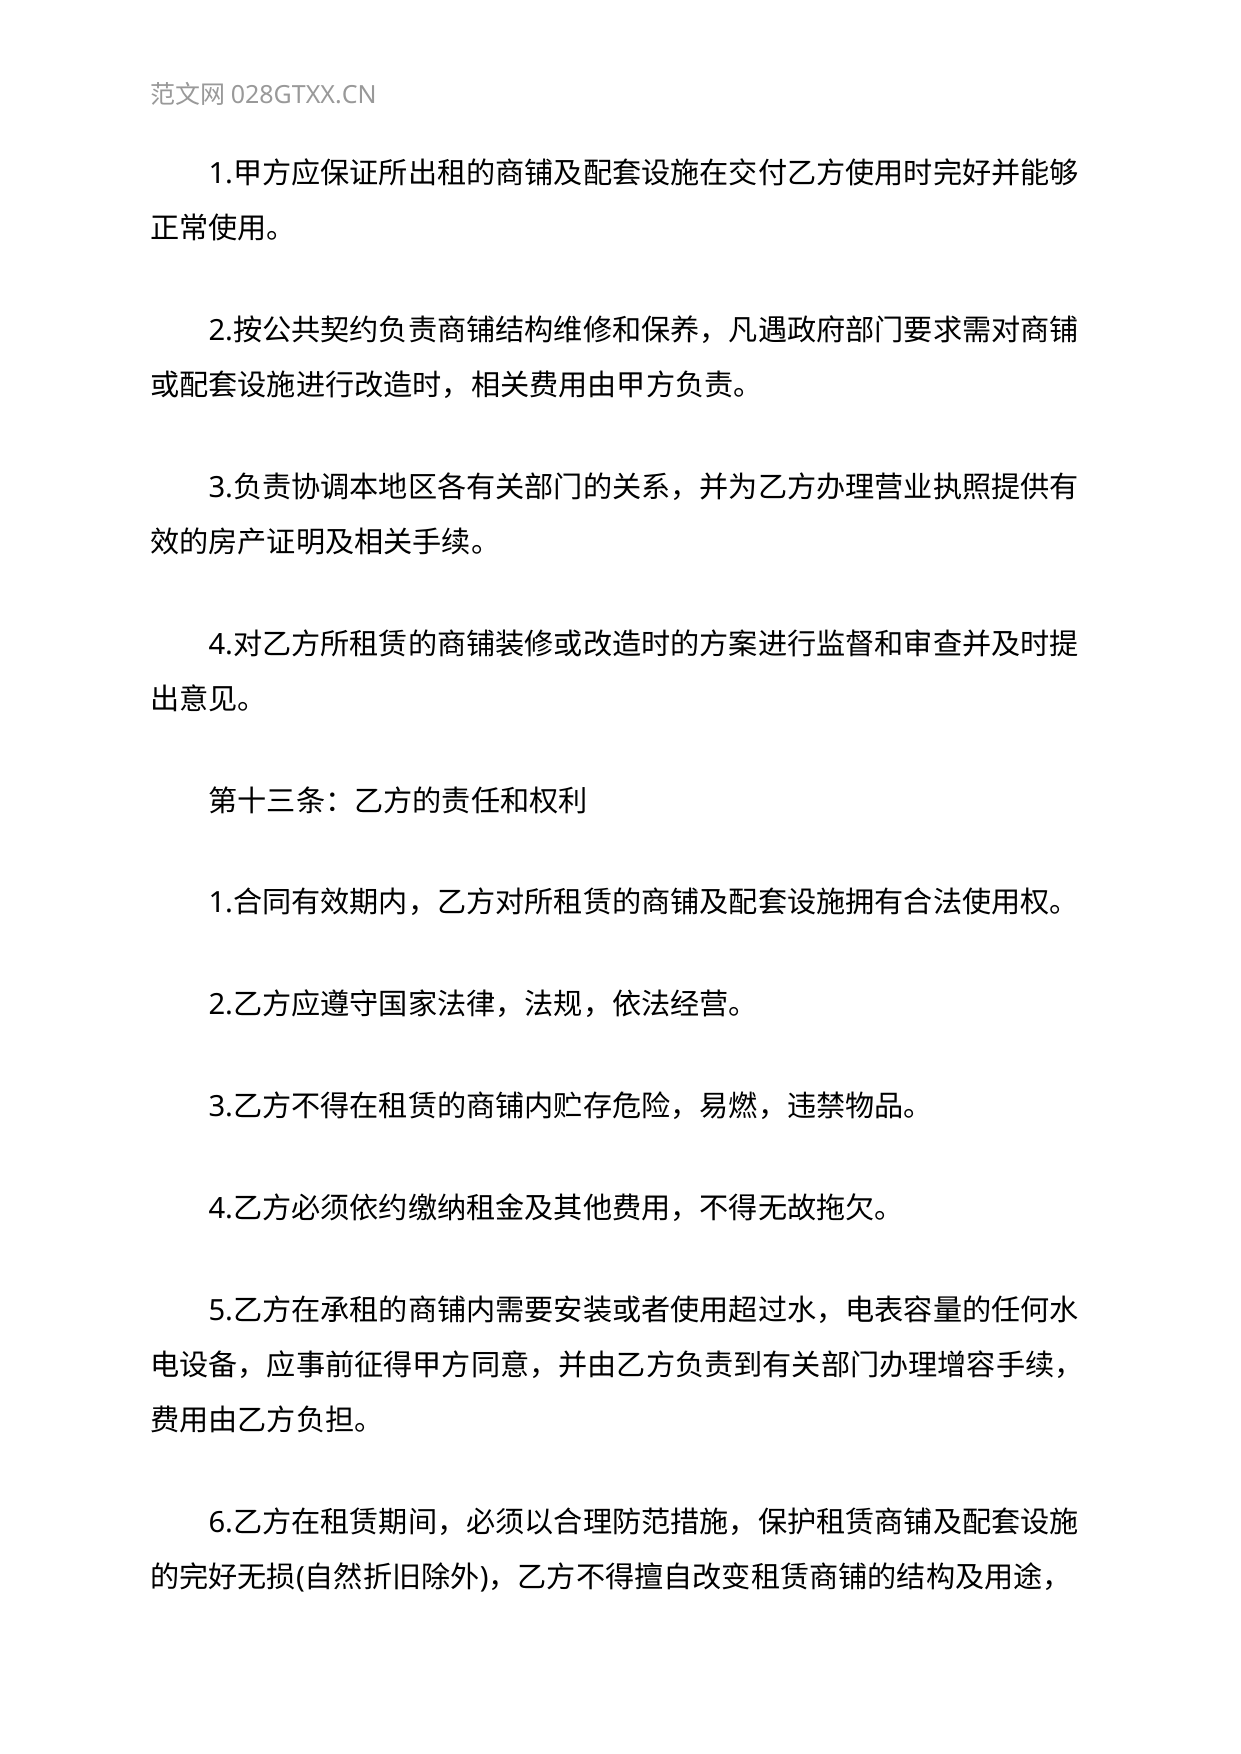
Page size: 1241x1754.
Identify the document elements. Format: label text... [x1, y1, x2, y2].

text 1.甲方应保证所出租的商铺及配套设施在交付乙方使用时完好并能够正常使用。 [150, 150, 1090, 247]
text 第十三条：乙方的责任和权利 [150, 777, 1090, 819]
text 3.乙方不得在租赁的商铺内贮存危险，易燃，违禁物品。 [150, 1083, 1090, 1125]
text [150, 1498, 1090, 1596]
text 1.合同有效期内，乙方对所租赁的商铺及配套设施拥有合法使用权。 [150, 879, 1090, 921]
text 2.乙方应遵守国家法律，法规，依法经营。 [150, 981, 1090, 1023]
text 2.按公共契约负责商铺结构维修和保养，凡遇政府部门要求需对商铺或配套设施进行改造时，相关费用由甲方负责。 [150, 307, 1090, 404]
text 4.乙方必须依约缴纳租金及其他费用，不得无故拖欠。 [150, 1185, 1090, 1227]
text 3.负责协调本地区各有关部门的关系，并为乙方办理营业执照提供有效的房产证明及相关手续。 [150, 463, 1090, 561]
text 4.对乙方所租赁的商铺装修或改造时的方案进行监督和审查并及时提出意见。 [150, 620, 1090, 718]
text 5.乙方在承租的商铺内需要安装或者使用超过水，电表容量的任何水电设备，应事前征得甲方同意，并由乙方负责到有关部门办理增容手续，费用由乙方负担。 [150, 1287, 1090, 1439]
